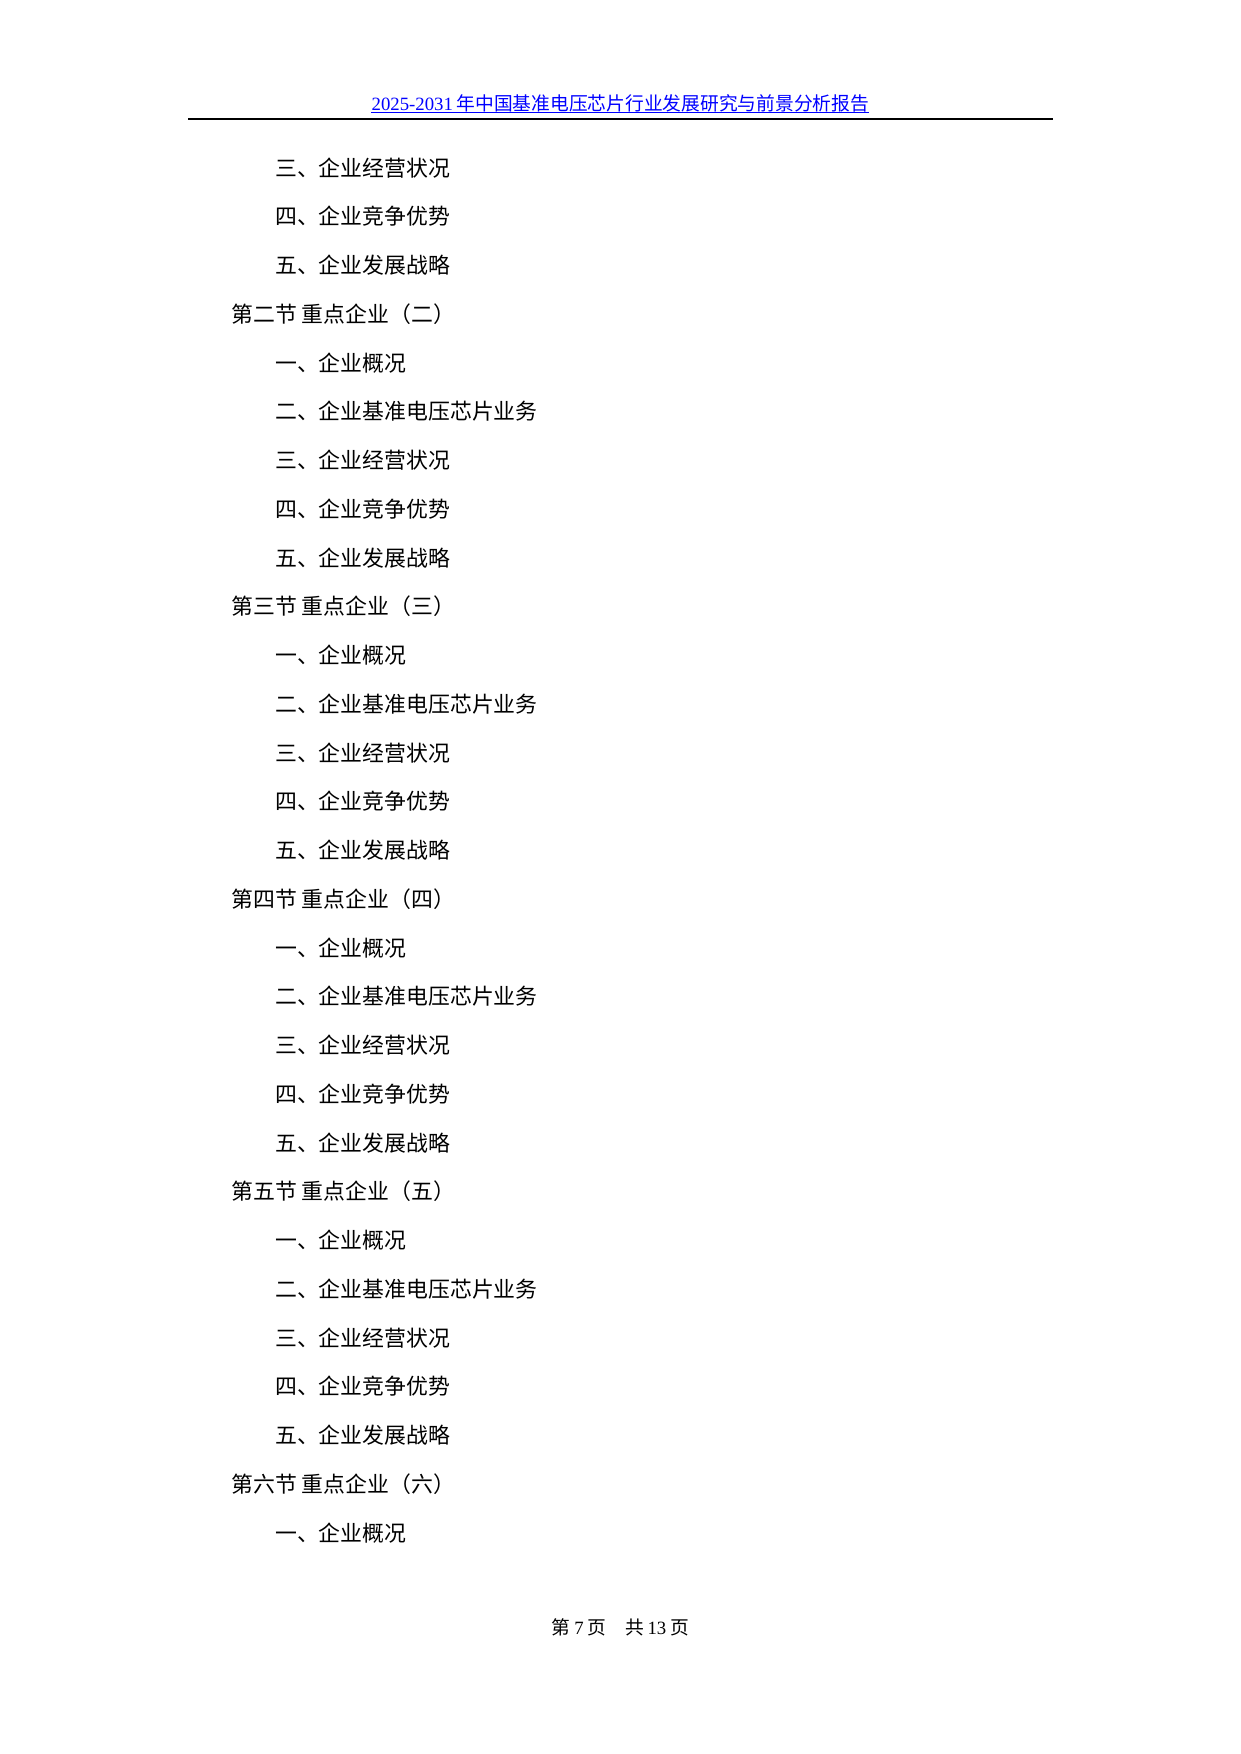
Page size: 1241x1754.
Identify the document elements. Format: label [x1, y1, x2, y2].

text [187, 150, 1053, 1548]
